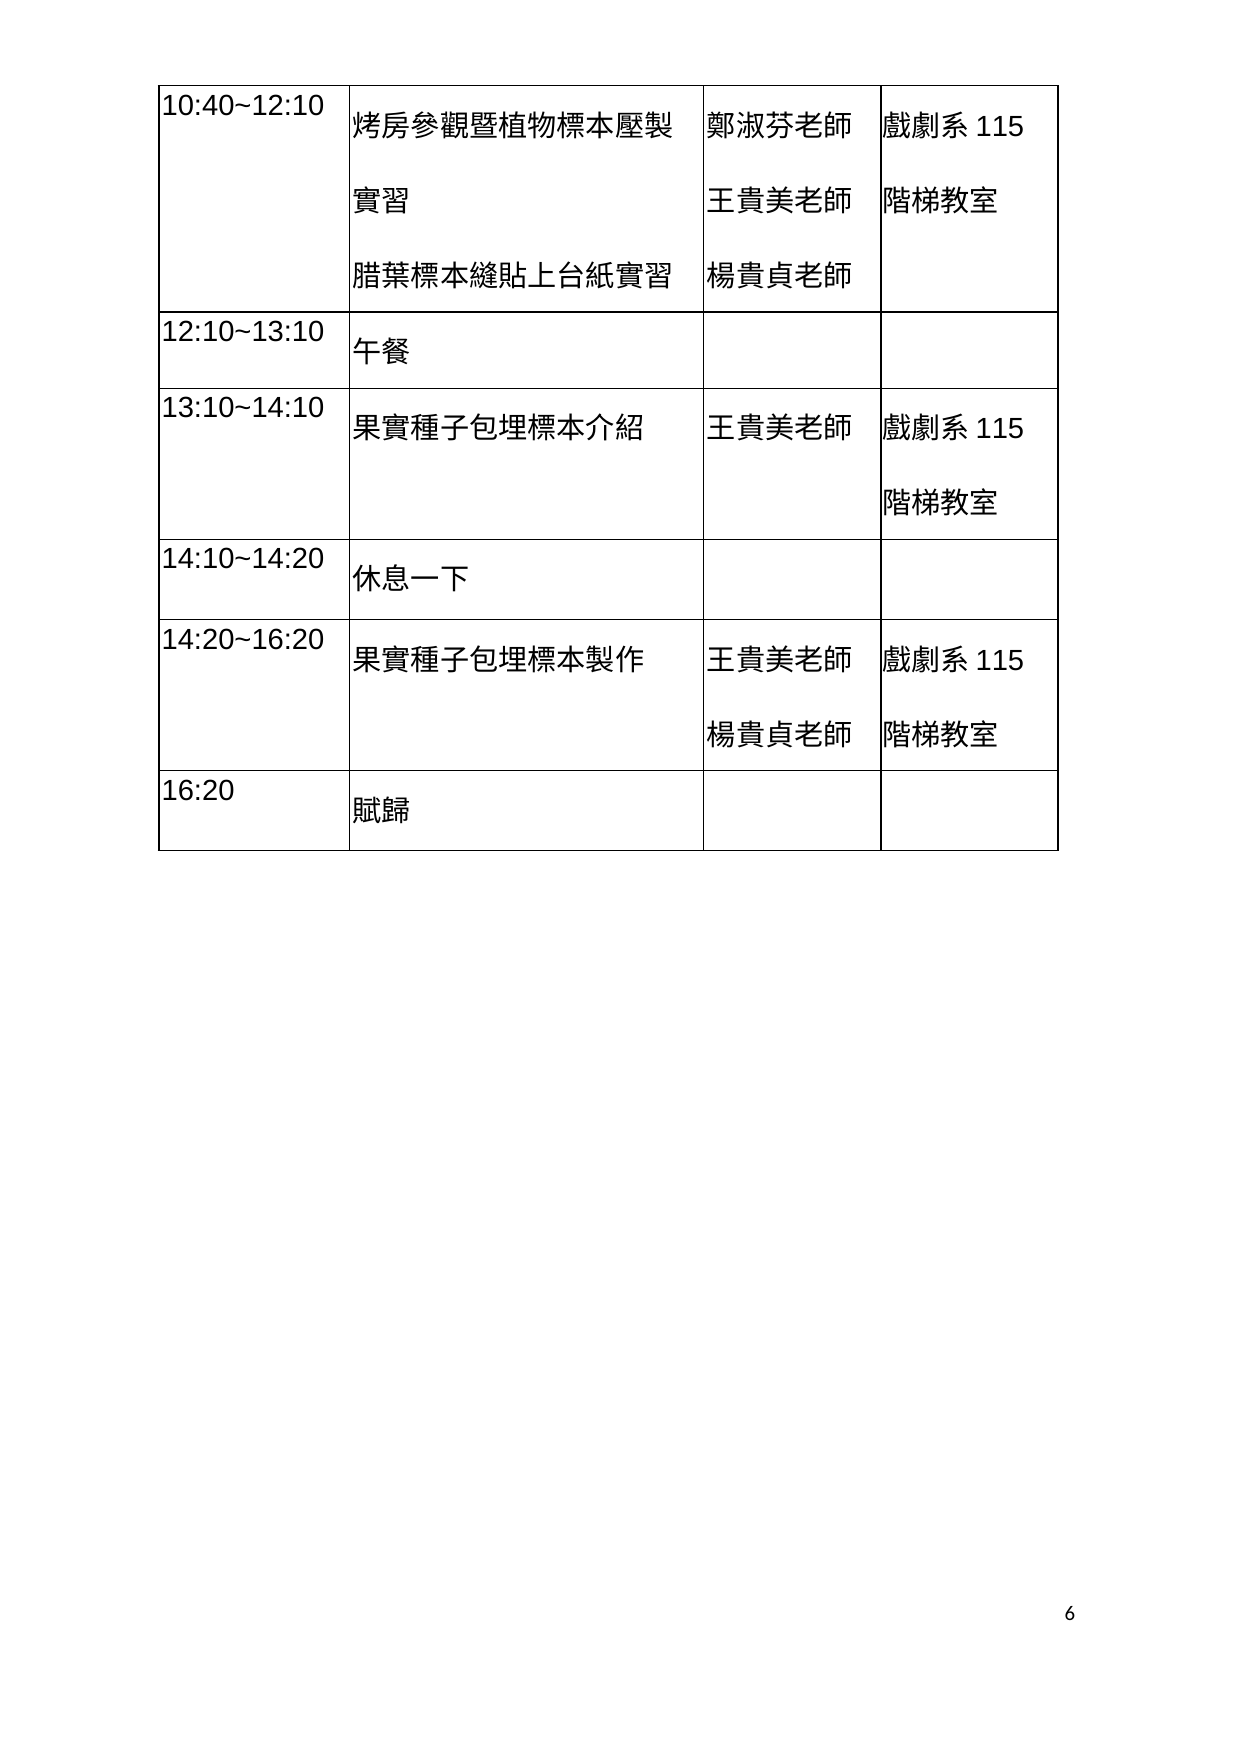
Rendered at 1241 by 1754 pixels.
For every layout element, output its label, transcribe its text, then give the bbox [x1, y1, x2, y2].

table_cell 果實種子包埋標本介紹 [350, 389, 703, 538]
table_cell 戲劇系115階梯教室 [882, 389, 1057, 538]
table_cell 午餐 [350, 313, 703, 387]
table_cell 16:20 [160, 771, 349, 850]
table_cell [882, 540, 1057, 619]
table_cell 王貴美老師 楊貴貞老師 [704, 620, 880, 770]
table_cell 果實種子包埋標本製作 [350, 620, 703, 770]
table_cell 13:10~14:10 [160, 389, 349, 538]
table_cell 賦歸 [350, 771, 703, 850]
table_cell [704, 771, 880, 850]
table_cell 10:40~12:10 [160, 86, 349, 311]
table_cell 戲劇系115階梯教室 [882, 86, 1057, 311]
table_cell [882, 771, 1057, 850]
table_cell [704, 313, 880, 387]
table_cell 鄭淑芬老師 王貴美老師 楊貴貞老師 [704, 86, 880, 311]
table_cell 14:10~14:20 [160, 540, 349, 619]
table_cell 戲劇系115階梯教室 [882, 620, 1057, 770]
table_cell 12:10~13:10 [160, 313, 349, 387]
table_cell [882, 313, 1057, 387]
table_cell 烤房參觀暨植物標本壓製實習 腊葉標本縫貼上台紙實習 [350, 86, 703, 311]
table_cell 14:20~16:20 [160, 620, 349, 770]
table_cell 休息一下 [350, 540, 703, 619]
table_cell 王貴美老師 [704, 389, 880, 538]
table_cell [704, 540, 880, 619]
